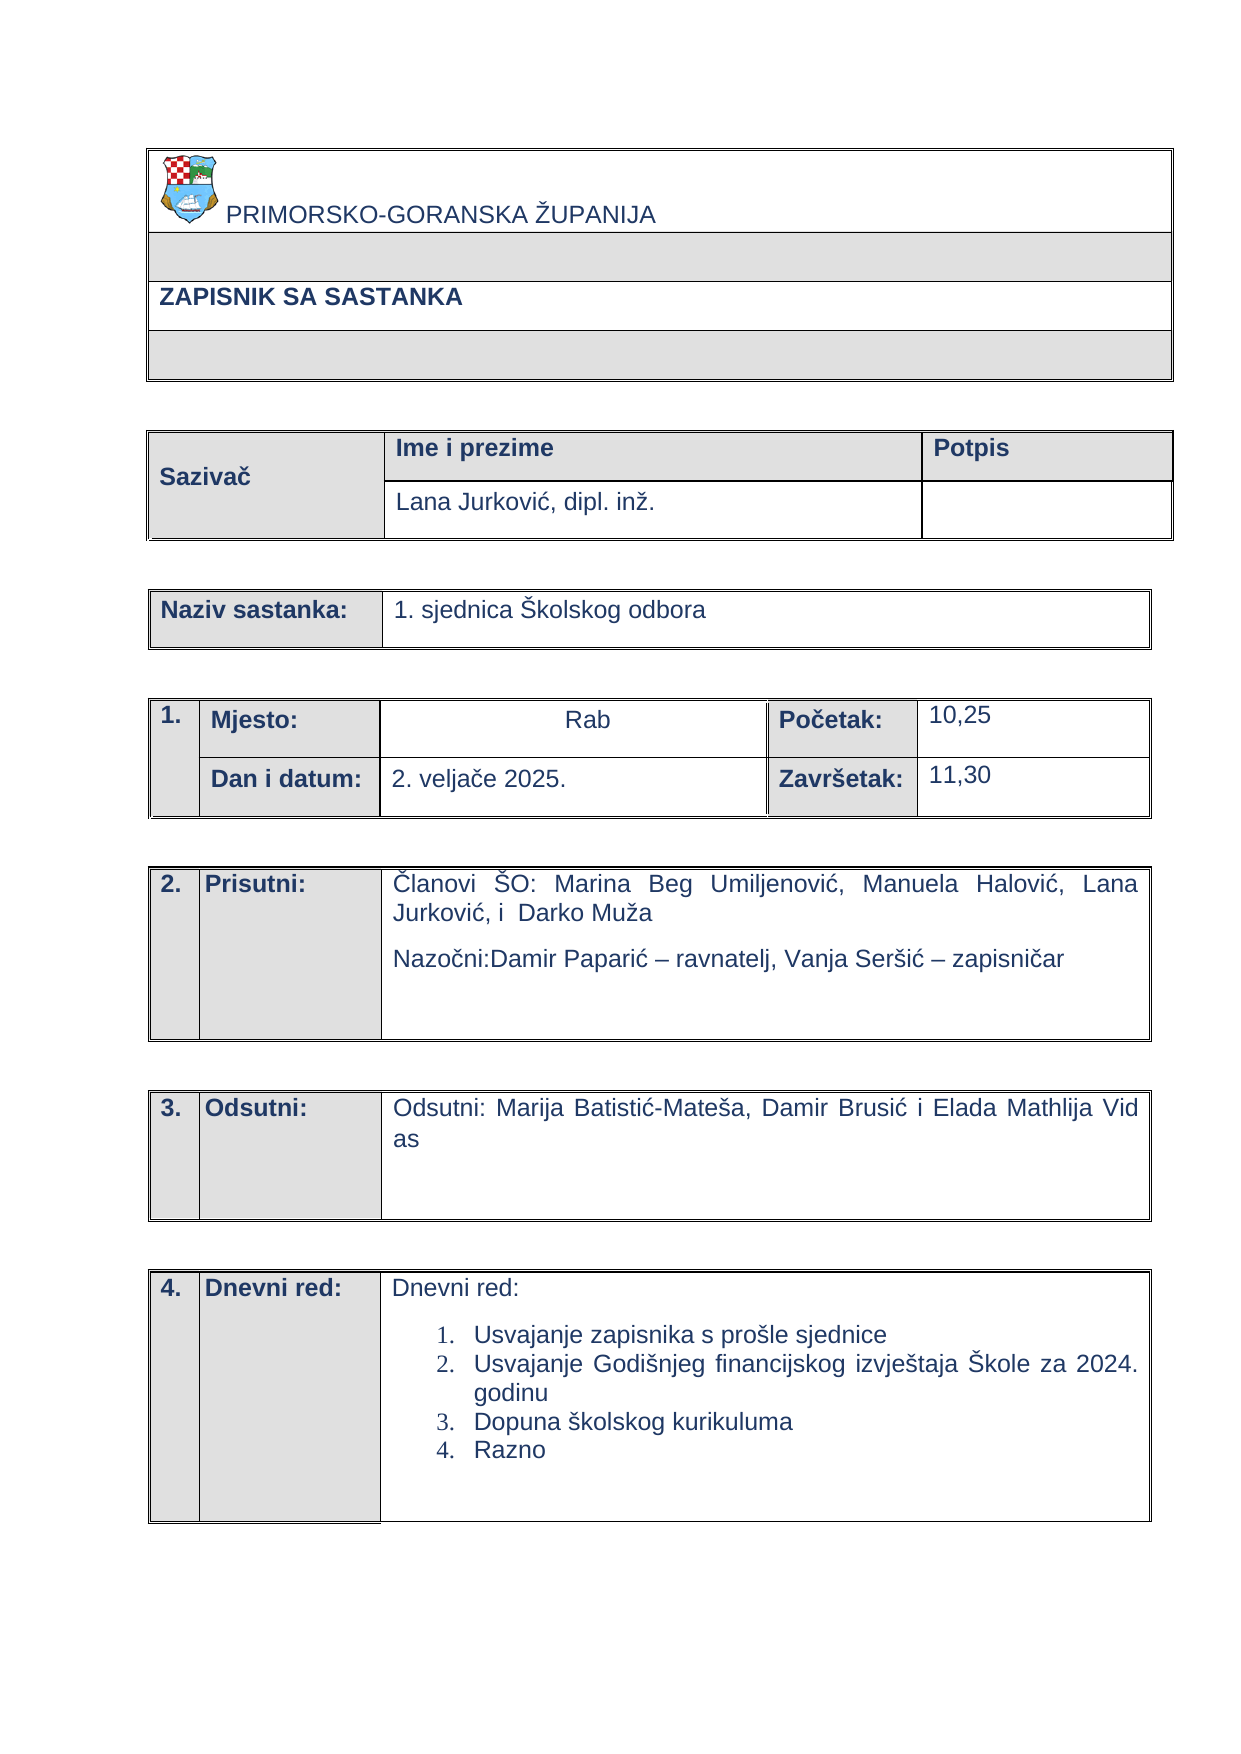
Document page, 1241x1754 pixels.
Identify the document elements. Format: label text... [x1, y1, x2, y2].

table_header Potpis [923, 433, 1172, 480]
table_header Rab [381, 701, 767, 756]
table_header Naziv sastanka: [151, 592, 382, 647]
table_cell Lana Jurković, dipl. inž. [385, 482, 921, 538]
table_cell Završetak: [768, 758, 917, 816]
table_cell [149, 331, 1171, 379]
table_header 2. [151, 870, 199, 1039]
table_header Odsutni: Marija Batistić-Mateša, Damir Brusić i Elada Mathlija Vid as [382, 1093, 1149, 1218]
table_cell ZAPISNIK SA SASTANKA [149, 282, 1171, 330]
picture [159, 155, 219, 224]
table_cell Dan i datum: [200, 758, 379, 816]
table_cell [149, 233, 1171, 281]
table_header 10,25 [918, 701, 1149, 756]
table_header 1. sjednica Školskog odbora [383, 592, 1149, 647]
table_header 3. [151, 1093, 199, 1218]
table_header Početak: [768, 701, 917, 756]
table_header Ime i prezime [385, 433, 921, 480]
table_cell 2. veljače 2025. [381, 758, 767, 816]
table_header 1. [151, 701, 199, 816]
table_header Sazivač [149, 433, 384, 538]
table_header Mjesto: [200, 701, 379, 756]
table_header Dnevni red: Usvajanje zapisnika s prošle sjednice Usvajanje Godišnjeg financijskog izvještaja Škole za 2024. godinu Dopuna školskog kurikuluma Razno [381, 1273, 1149, 1521]
table_header Odsutni: [200, 1093, 381, 1218]
table_header Članovi ŠO: Marina Beg Umiljenović, Manuela Halović, Lana Jurković, i Darko Muža Nazočni:Damir Paparić – ravnatelj, Vanja Seršić – zapisničar [382, 870, 1149, 1039]
table_cell 11,30 [918, 758, 1149, 816]
table_header Dnevni red: [200, 1273, 380, 1521]
table_header Prisutni: [200, 870, 381, 1039]
table_header PRIMORSKO-GORANSKA ŽUPANIJA [149, 151, 1171, 231]
table_cell [923, 482, 1171, 538]
table_header 4. [151, 1273, 199, 1521]
